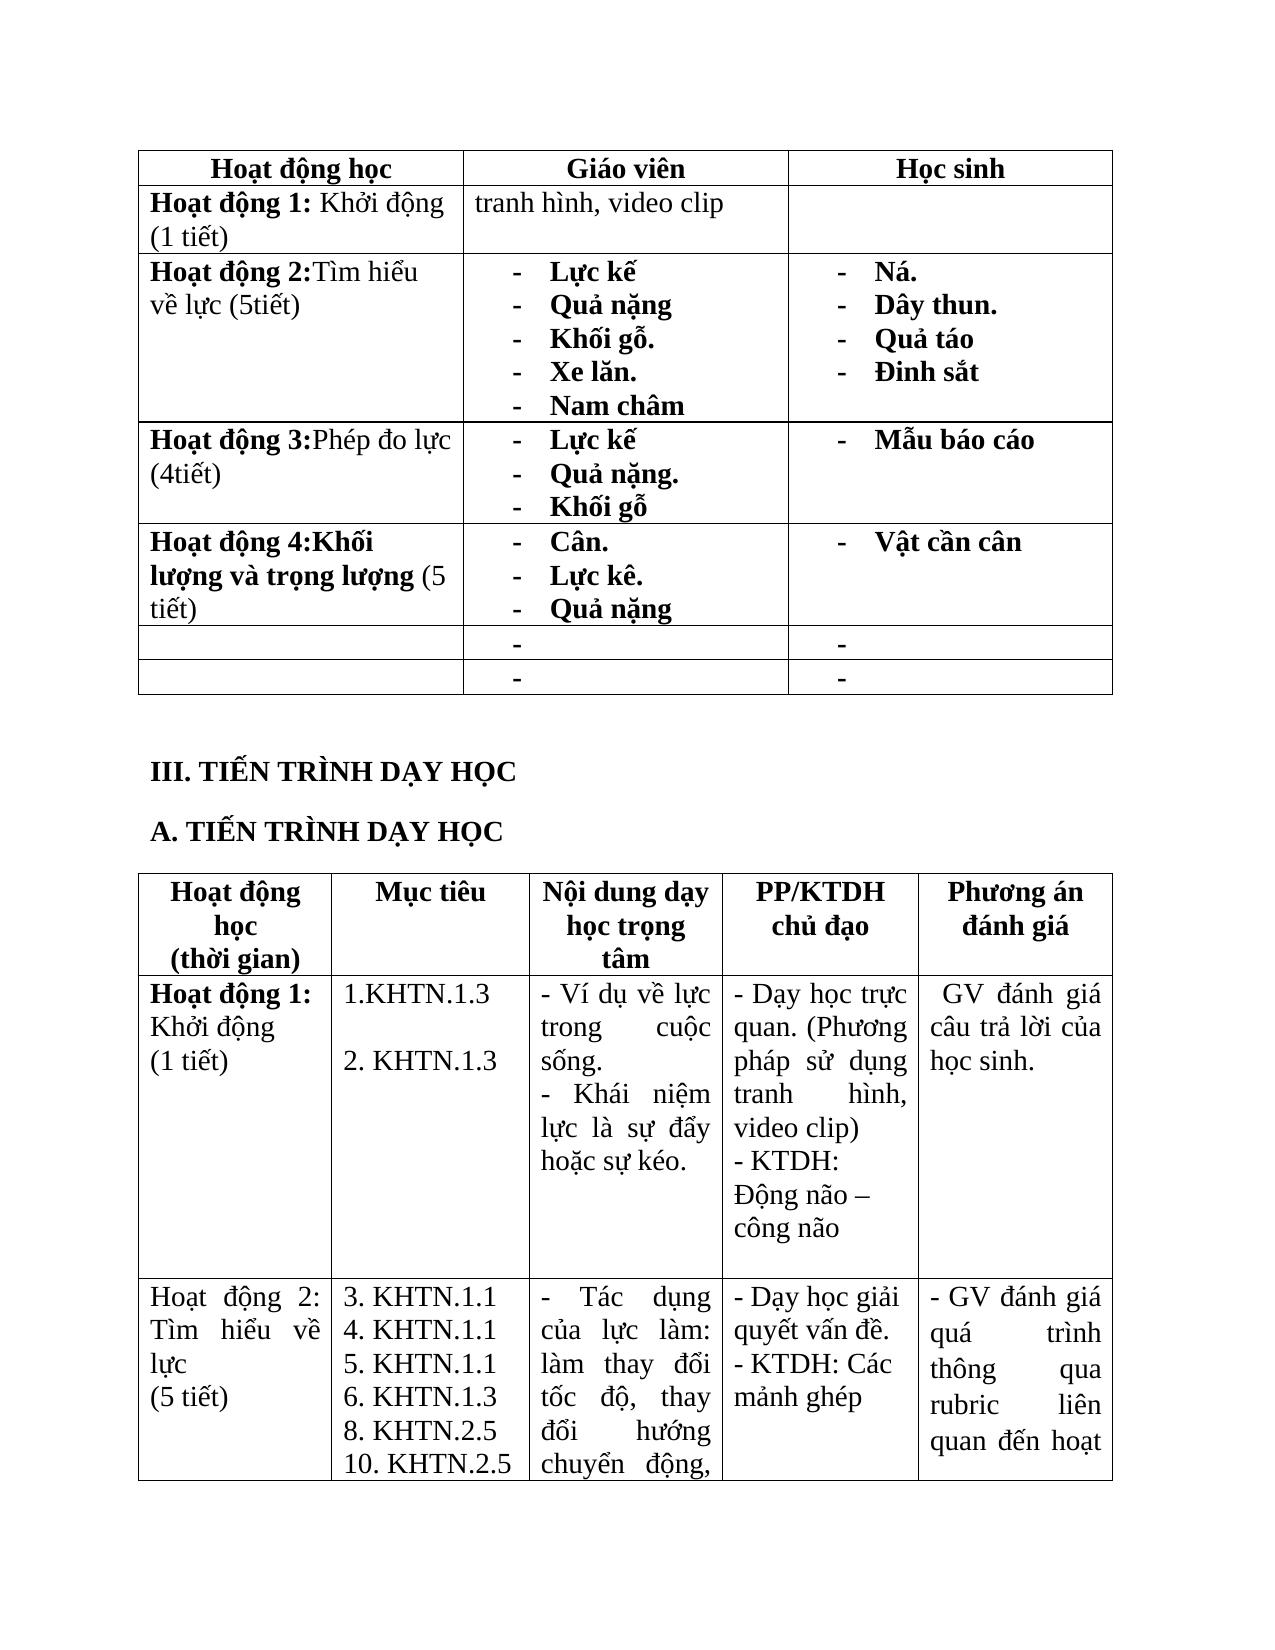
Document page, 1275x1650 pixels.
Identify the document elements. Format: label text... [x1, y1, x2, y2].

table_cell Cân. Lực kê. Quả nặng [464, 524, 788, 625]
table_cell Lực kế Quả nặng Khối gỗ. Xe lăn. Nam châm [464, 254, 788, 421]
table_cell Hoạt động 2:Tìm hiểu về lực (5tiết) [139, 254, 463, 421]
table_cell tranh hình, video clip [464, 186, 788, 253]
table_cell [464, 660, 788, 694]
table_cell - Dạy học trực quan. (Phương pháp sử dụng tranh hình, video clip) - KTDH: Động não – công não [723, 976, 918, 1278]
table_cell 1.KHTN.1.3 2. KHTN.1.3 [332, 976, 529, 1278]
table_header Học sinh [789, 151, 1112, 184]
table_cell - Ví dụ về lực trong cuộc sống. - Khái niệm lực là sự đẩy hoặc sự kéo. [530, 976, 722, 1278]
table_cell [139, 626, 463, 659]
text III. TIẾN TRÌNH DẠY HỌC [150, 754, 1125, 788]
table_header Nội dung dạy học trọng tâm [530, 874, 722, 975]
table_header Giáo viên [464, 151, 788, 184]
table_cell [789, 660, 1112, 694]
table_cell Hoạt động 1: Khởi động (1 tiết) [139, 976, 331, 1278]
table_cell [530, 1279, 722, 1480]
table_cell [332, 1279, 529, 1480]
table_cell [919, 1279, 1112, 1480]
table_cell Mẫu báo cáo [789, 423, 1112, 523]
table_cell [464, 626, 788, 659]
table_cell [789, 626, 1112, 659]
table_cell [789, 186, 1112, 253]
table_header Hoạt động học (thời gian) [139, 874, 331, 975]
table_cell Vật cần cân [789, 524, 1112, 625]
table_header PP/KTDH chủ đạo [723, 874, 918, 975]
table_cell Lực kế Quả nặng. Khối gỗ [464, 423, 788, 523]
table_cell GV đánh giá câu trả lời của học sinh. [919, 976, 1112, 1278]
table_header Phương án đánh giá [919, 874, 1112, 975]
table_cell [139, 660, 463, 694]
table_header Hoạt động học [139, 151, 463, 184]
table_cell Hoạt động 3:Phép đo lực (4tiết) [139, 423, 463, 523]
table_header Mục tiêu [332, 874, 529, 975]
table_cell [723, 1279, 918, 1480]
table_cell Hoạt động 1: Khởi động (1 tiết) [139, 186, 463, 253]
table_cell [139, 1279, 331, 1480]
table_cell Hoạt động 4:Khối lượng và trọng lượng (5 tiết) [139, 524, 463, 625]
text A. TIẾN TRÌNH DẠY HỌC [150, 814, 1125, 847]
table_cell Ná. Dây thun. Quả táo Đinh sắt [789, 254, 1112, 421]
